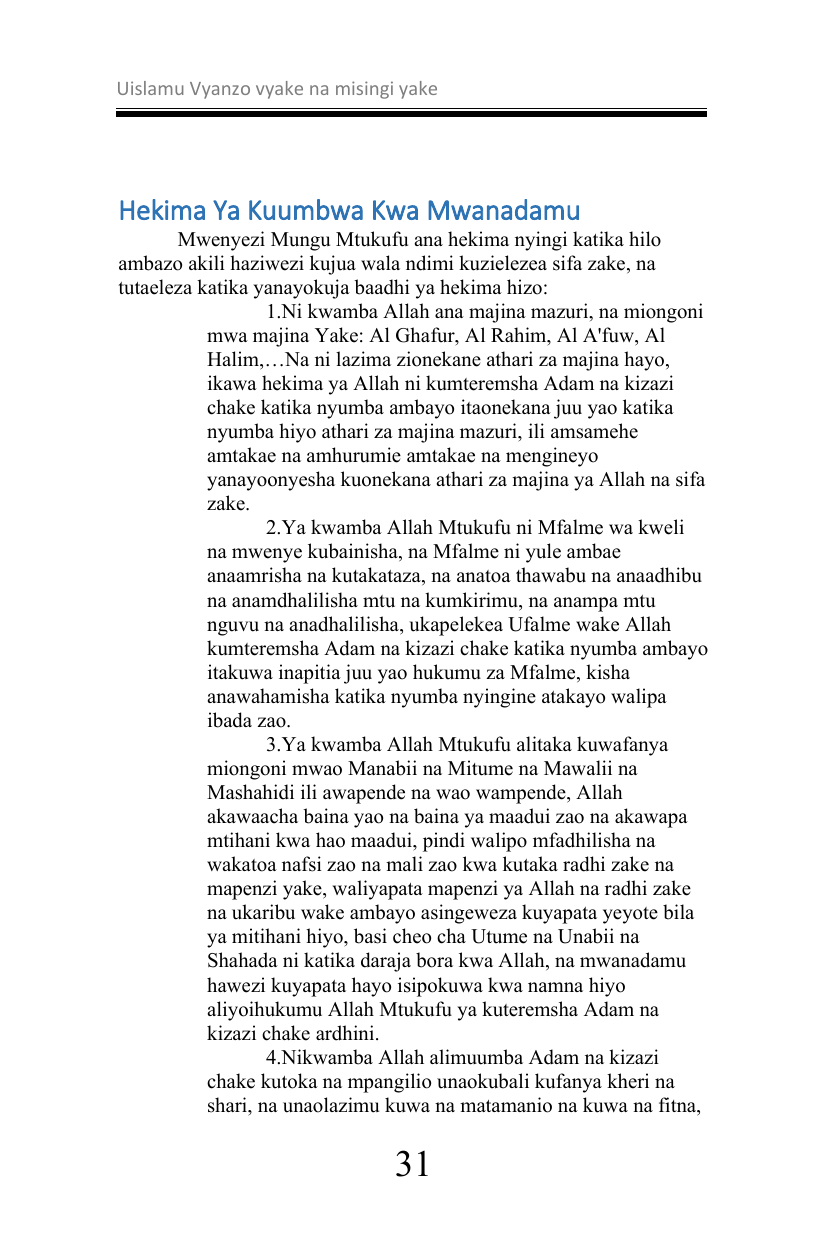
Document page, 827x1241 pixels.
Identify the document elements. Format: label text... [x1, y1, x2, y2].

list 2.Ya kwamba Allah Mtukufu ni Mfalme wa kweli na mwenye kubainisha, na Mfalme ni yule ambae anaamrisha na kutakataza, na anatoa thawabu na anaadhibu na anamdhalilisha mtu na kumkirimu, na anampa mtu nguvu na anadhalilisha, ukapelekea Ufalme wake Allah kumteremsha Adam na kizazi chake katika nyumba ambayo itakuwa inapitia juu yao hukumu za Mfalme, kisha anawahamisha katika nyumba nyingine atakayo walipa ibada zao. [207, 515, 709, 732]
subtitle Hekima Ya Kuumbwa Kwa Mwanadamu [118, 191, 709, 227]
list 1.Ni kwamba Allah ana majina mazuri, na miongoni mwa majina Yake: Al Ghafur, Al Rahim, Al A'fuw, Al Halim,…Na ni lazima zionekane athari za majina hayo, ikawa hekima ya Allah ni kumteremsha Adam na kizazi chake katika nyumba ambayo itaonekana juu yao katika nyumba hiyo athari za majina mazuri, ili amsamehe amtakae na amhurumie amtakae na mengineyo yanayoonyesha kuonekana athari za majina ya Allah na sifa zake. [207, 299, 709, 515]
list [207, 1045, 709, 1117]
text Mwenyezi Mungu Mtukufu ana hekima nyingi katika hilo ambazo akili haziwezi kujua wala ndimi kuzielezea sifa zake, na tutaeleza katika yanayokuja baadhi ya hekima hizo: [118, 227, 709, 299]
list 3.Ya kwamba Allah Mtukufu alitaka kuwafanya miongoni mwao Manabii na Mitume na Mawalii na Mashahidi ili awapende na wao wampende, Allah akawaacha baina yao na baina ya maadui zao na akawapa mtihani kwa hao maadui, pindi walipo mfadhilisha na wakatoa nafsi zao na mali zao kwa kutaka radhi zake na mapenzi yake, waliyapata mapenzi ya Allah na radhi zake na ukaribu wake ambayo asingeweza kuyapata yeyote bila ya mitihani hiyo, basi cheo cha Utume na Unabii na Shahada ni katika daraja bora kwa Allah, na mwanadamu hawezi kuyapata hayo isipokuwa kwa namna hiyo aliyoihukumu Allah Mtukufu ya kuteremsha Adam na kizazi chake ardhini. [207, 732, 709, 1045]
